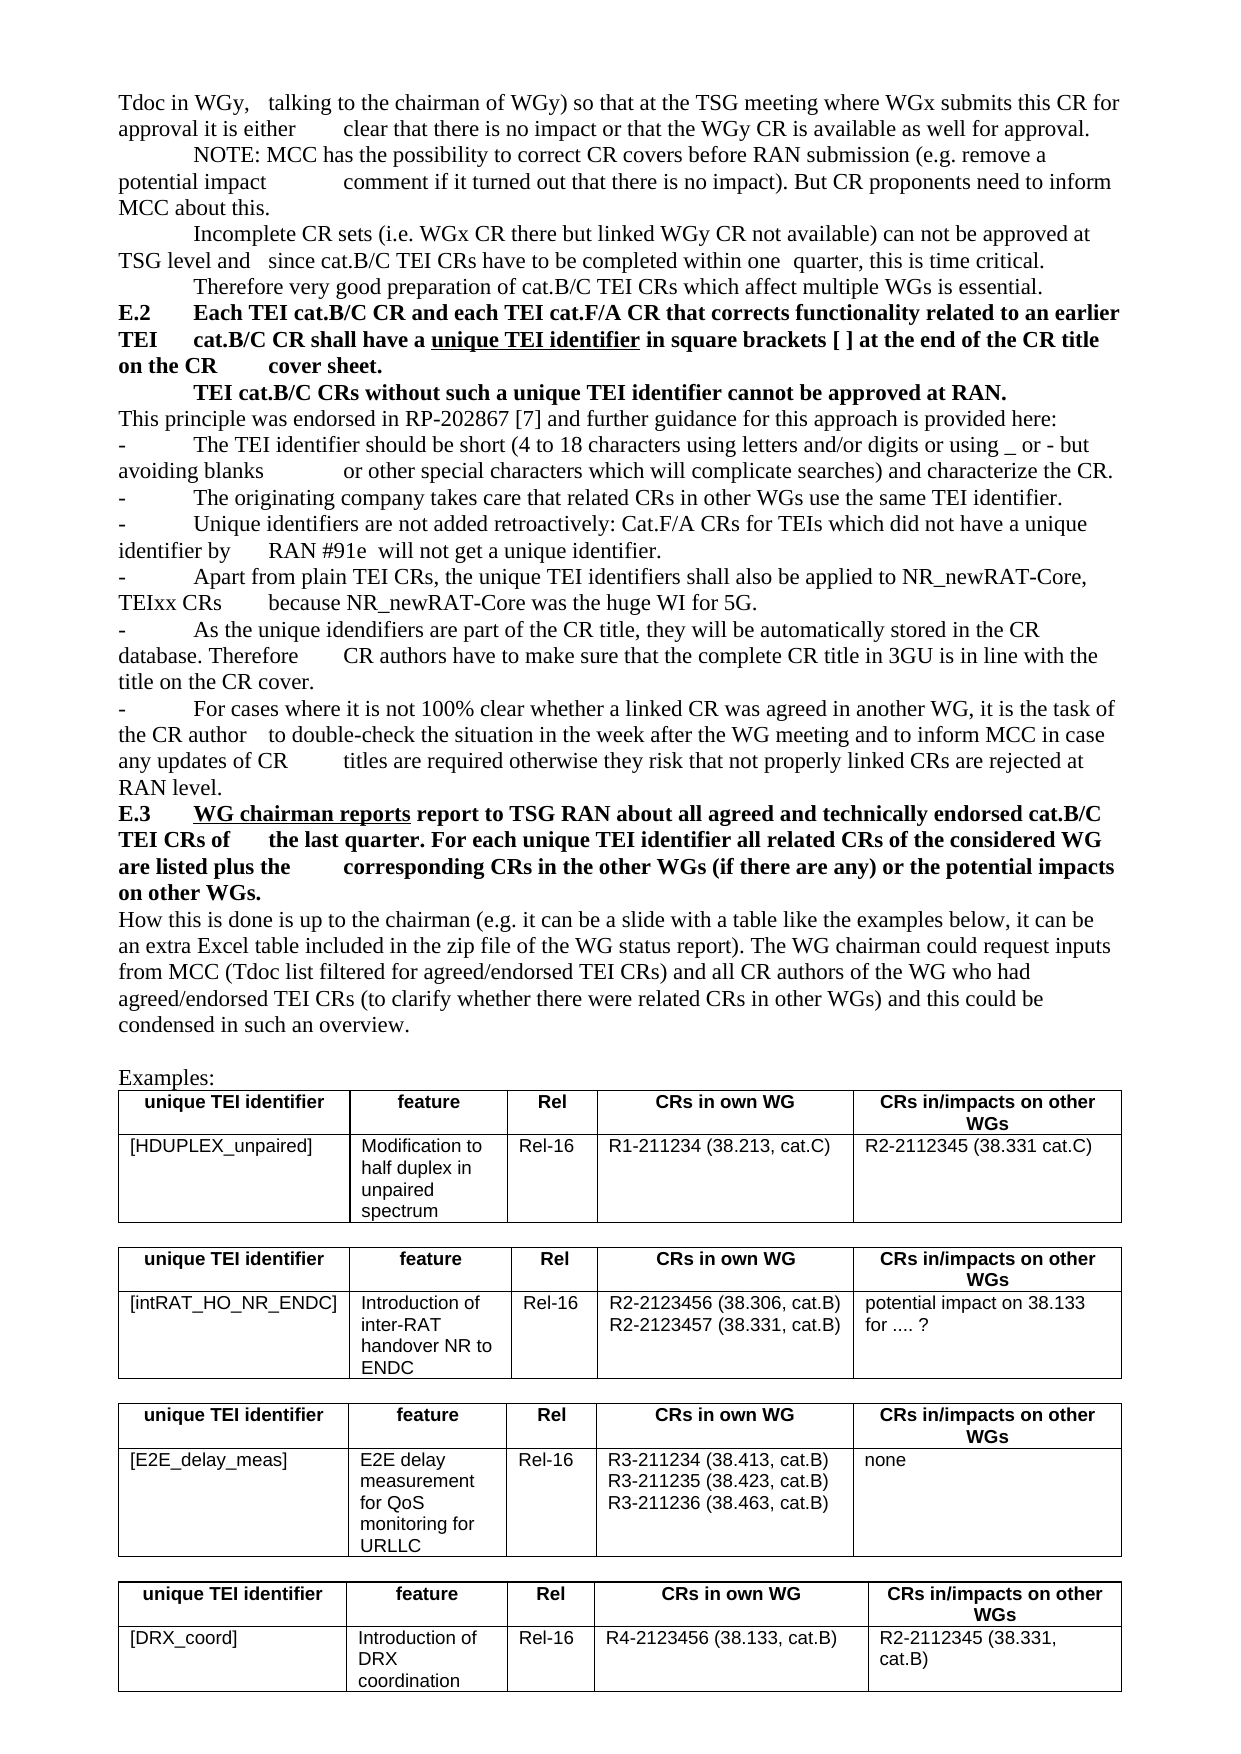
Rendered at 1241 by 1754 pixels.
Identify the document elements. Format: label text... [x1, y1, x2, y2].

table_cell Rel-16 [508, 1135, 597, 1222]
table_cell R2-2123456 (38.306, cat.B) R2-2123457 (38.331, cat.B) [598, 1292, 853, 1378]
text - As the unique idendifiers are part of the CR title, they will be automatically stored in the CR database. Therefore CR authors have to make sure that the complete CR title in 3GU is in line with the title on the CR cover. [118, 616, 1122, 695]
table_cell R3-211234 (38.413, cat.B) R3-211235 (38.423, cat.B) R3-211236 (38.463, cat.B) [597, 1449, 853, 1556]
text Examples: [118, 1064, 1122, 1090]
table_header unique TEI identifier [119, 1248, 349, 1291]
text - For cases where it is not 100% clear whether a linked CR was agreed in another WG, it is the task of the CR author to double-check the situation in the week after the WG meeting and to inform MCC in case any updates of CR titles are required otherwise they risk that not properly linked CRs are rejected at RAN level. [118, 695, 1122, 800]
table_header CRs in/impacts on other WGs [854, 1248, 1121, 1291]
table_cell potential impact on 38.133 for .... ? [854, 1292, 1121, 1378]
table_header CRs in own WG [595, 1583, 868, 1626]
table_cell Rel-16 [512, 1292, 597, 1378]
table_cell [HDUPLEX_unpaired] [119, 1135, 349, 1222]
table_cell R2-2112345 (38.331, cat.B) [869, 1627, 1121, 1691]
text How this is done is up to the chairman (e.g. it can be a slide with a table like the examples below, it can be an extra Excel table included in the zip file of the WG status report). The WG chairman could request inputs from MCC (Tdoc list filtered for agreed/endorsed TEI CRs) and all CR authors of the WG who had agreed/endorsed TEI CRs (to clarify whether there were related CRs in other WGs) and this could be condensed in such an overview. [118, 906, 1122, 1037]
table_cell [intRAT_HO_NR_ENDC] [119, 1292, 349, 1378]
table_header CRs in/impacts on other WGs [854, 1091, 1121, 1134]
table_cell Rel-16 [508, 1627, 594, 1691]
table_cell [E2E_delay_meas] [119, 1449, 348, 1556]
table_header CRs in own WG [598, 1091, 853, 1134]
table_header feature [349, 1404, 506, 1447]
table_header CRs in own WG [598, 1248, 853, 1291]
text - The originating company takes care that related CRs in other WGs use the same TEI identifier. [118, 484, 1122, 510]
table_cell R1-211234 (38.213, cat.C) [598, 1135, 853, 1222]
table_cell Modification to half duplex in unpaired spectrum [351, 1135, 507, 1222]
table_header feature [351, 1091, 507, 1134]
text - The TEI identifier should be short (4 to 18 characters using letters and/or digits or using _ or - but avoiding blanks or other special characters which will complicate searches) and characterize the CR. [118, 431, 1122, 484]
table_header CRs in own WG [597, 1404, 853, 1447]
table_header unique TEI identifier [119, 1091, 349, 1134]
table_cell R2-2112345 (38.331 cat.C) [854, 1135, 1121, 1222]
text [118, 89, 1122, 299]
table_cell Introduction of DRX coordination [347, 1627, 507, 1691]
table_header feature [350, 1248, 511, 1291]
table_header feature [347, 1583, 507, 1626]
text This principle was endorsed in RP-202867 [7] and further guidance for this approach is provided here: [118, 405, 1122, 431]
table_cell Rel-16 [507, 1449, 596, 1556]
table_header Rel [508, 1091, 597, 1134]
table_header CRs in/impacts on other WGs [869, 1583, 1121, 1626]
table_cell Introduction of inter-RAT handover NR to ENDC [350, 1292, 511, 1378]
table_cell none [854, 1449, 1121, 1556]
table_header Rel [507, 1404, 596, 1447]
table_cell E2E delay measurement for QoS monitoring for URLLC [349, 1449, 506, 1556]
text E.2 Each TEI cat.B/C CR and each TEI cat.F/A CR that corrects functionality related to an earlier TEI cat.B/C CR shall have a unique TEI identifier in square brackets [ ] at the end of the CR title on the CR cover sheet. TEI cat.B/C CRs without such a unique TEI identifier cannot be approved at RAN. [118, 299, 1122, 405]
table_cell [DRX_coord] [119, 1627, 346, 1691]
table_header Rel [508, 1583, 594, 1626]
table_header unique TEI identifier [119, 1404, 348, 1447]
text E.3 WG chairman reports report to TSG RAN about all agreed and technically endorsed cat.B/C TEI CRs of the last quarter. For each unique TEI identifier all related CRs of the considered WG are listed plus the corresponding CRs in the other WGs (if there are any) or the potential impacts on other WGs. [118, 800, 1122, 906]
table_header Rel [512, 1248, 597, 1291]
text - Apart from plain TEI CRs, the unique TEI identifiers shall also be applied to NR_newRAT-Core, TEIxx CRs because NR_newRAT-Core was the huge WI for 5G. [118, 563, 1122, 616]
table_header unique TEI identifier [119, 1583, 346, 1626]
table_header CRs in/impacts on other WGs [854, 1404, 1121, 1447]
text - Unique identifiers are not added retroactively: Cat.F/A CRs for TEIs which did not have a unique identifier by RAN #91e will not get a unique identifier. [118, 510, 1122, 563]
table_cell R4-2123456 (38.133, cat.B) [595, 1627, 868, 1691]
